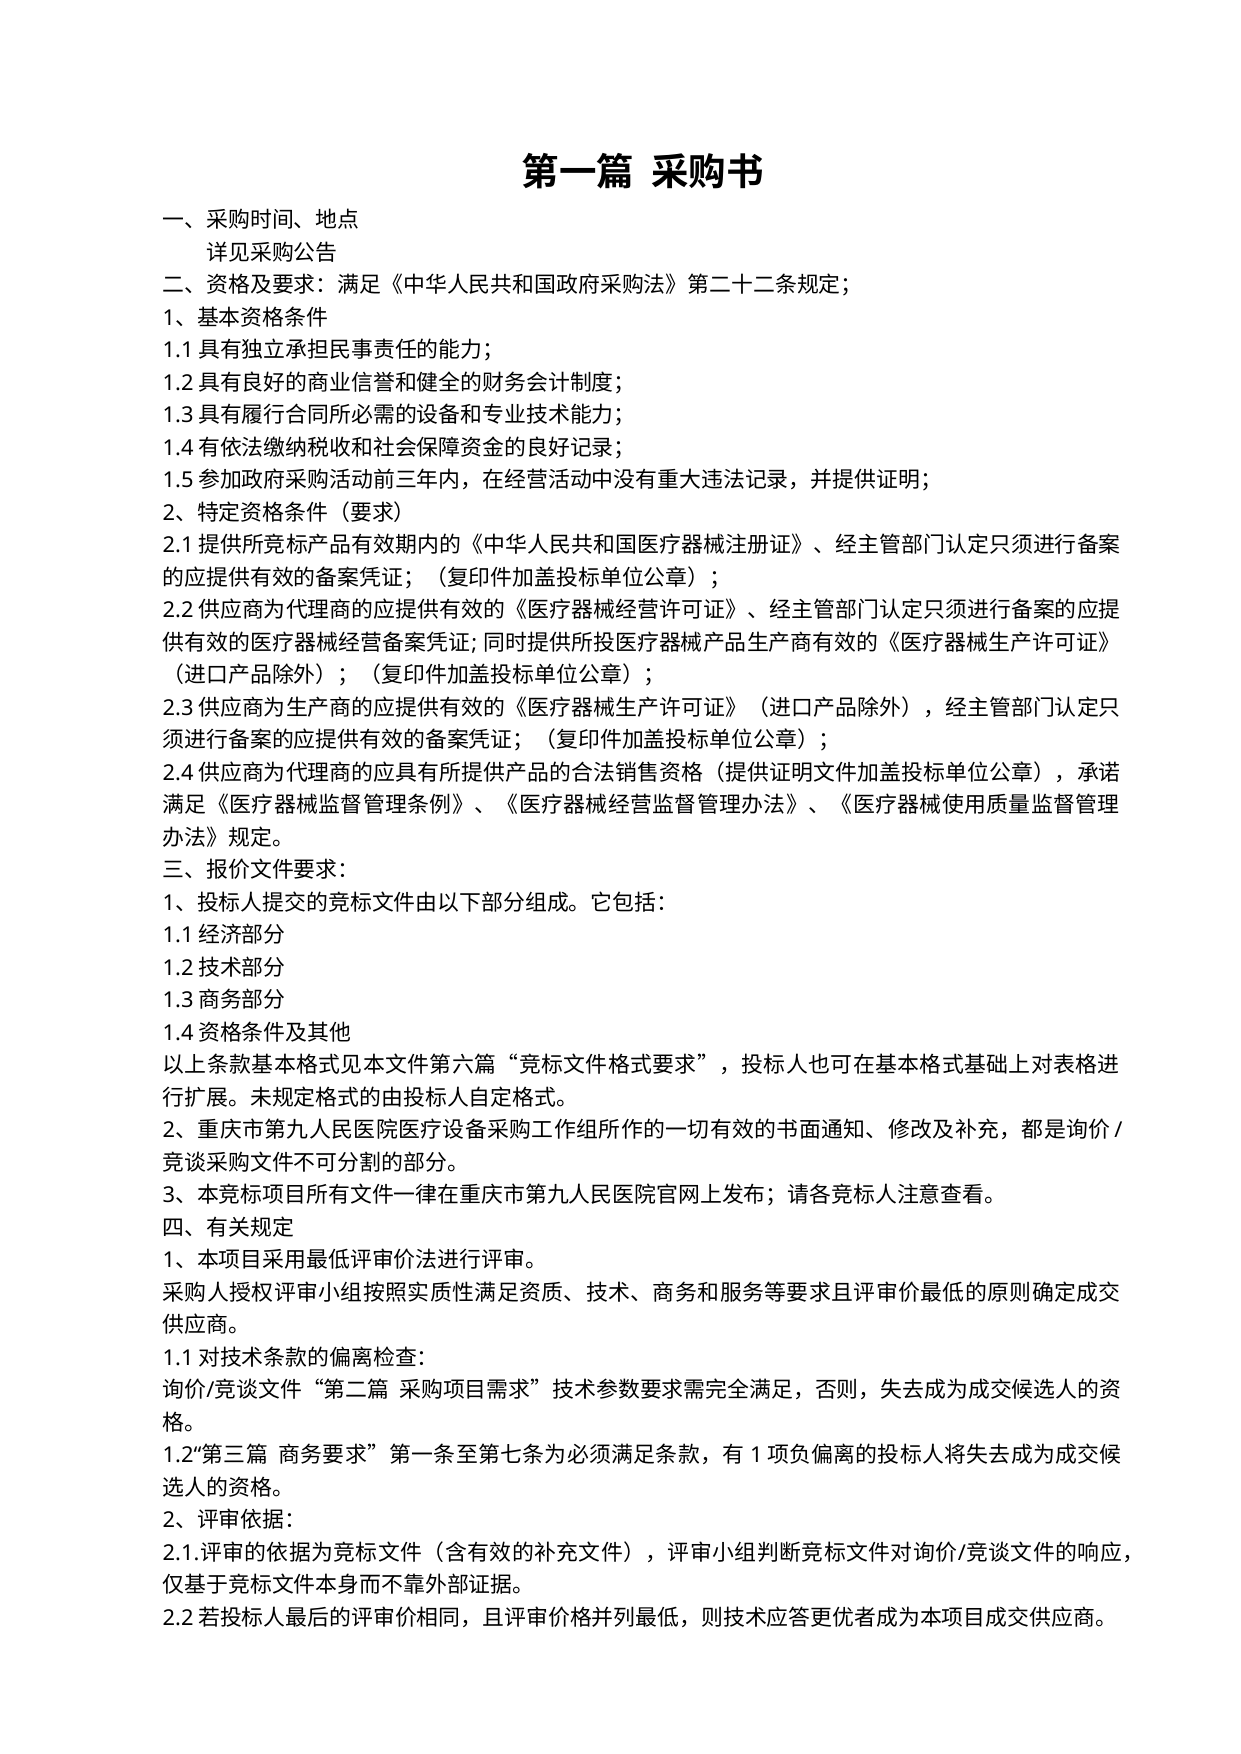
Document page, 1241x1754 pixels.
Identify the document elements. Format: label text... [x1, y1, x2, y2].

text 1、本项目采用最低评审价法进行评审。 [162, 1242, 1122, 1274]
text 二、资格及要求：满足《中华人民共和国政府采购法》第二十二条规定； [162, 267, 1122, 299]
text 2.2若投标人最后的评审价相同，且评审价格并列最低，则技术应答更优者成为本项目成交供应商。 [162, 1599, 1122, 1632]
text 3、本竞标项目所有文件一律在重庆市第九人民医院官网上发布；请各竞标人注意查看。 [162, 1177, 1122, 1209]
text 1、基本资格条件 [162, 299, 1122, 332]
text 询价/竞谈文件“第二篇 采购项目需求”技术参数要求需完全满足，否则，失去成为成交候选人的资格。 [162, 1372, 1122, 1437]
text 1.5参加政府采购活动前三年内，在经营活动中没有重大违法记录，并提供证明； [162, 462, 1122, 494]
text 2.1.评审的依据为竞标文件（含有效的补充文件），评审小组判断竞标文件对询价/竞谈文件的响应，仅基于竞标文件本身而不靠外部证据。 [162, 1534, 1122, 1599]
text 以上条款基本格式见本文件第六篇“竞标文件格式要求”，投标人也可在基本格式基础上对表格进行扩展。未规定格式的由投标人自定格式。 [162, 1047, 1122, 1112]
text 2、评审依据： [162, 1502, 1122, 1534]
text 1.1对技术条款的偏离检查： [162, 1339, 1122, 1372]
text 详见采购公告 [162, 234, 1122, 267]
text 1.1经济部分 [162, 917, 1122, 949]
text 2、重庆市第九人民医院医疗设备采购工作组所作的一切有效的书面通知、修改及补充，都是询价/竞谈采购文件不可分割的部分。 [162, 1112, 1122, 1177]
text 三、报价文件要求： [162, 852, 1122, 884]
text 2、特定资格条件（要求） [162, 494, 1122, 527]
text 1.1具有独立承担民事责任的能力； [162, 332, 1122, 364]
text 1.2“第三篇 商务要求”第一条至第七条为必须满足条款，有1项负偏离的投标人将失去成为成交候选人的资格。 [162, 1437, 1122, 1502]
text 1.3商务部分 [162, 982, 1122, 1014]
text 采购人授权评审小组按照实质性满足资质、技术、商务和服务等要求且评审价最低的原则确定成交供应商。 [162, 1274, 1122, 1339]
text 2.1提供所竞标产品有效期内的《中华人民共和国医疗器械注册证》、经主管部门认定只须进行备案的应提供有效的备案凭证；（复印件加盖投标单位公章）； [162, 527, 1122, 592]
text 1.2技术部分 [162, 949, 1122, 982]
text 1.4有依法缴纳税收和社会保障资金的良好记录； [162, 429, 1122, 462]
text 一、采购时间、地点 [162, 202, 1122, 234]
text 1、投标人提交的竞标文件由以下部分组成。它包括： [162, 884, 1122, 917]
text 1.4资格条件及其他 [162, 1014, 1122, 1047]
text 第一篇 采购书 [162, 137, 1122, 202]
text 2.3供应商为生产商的应提供有效的《医疗器械生产许可证》（进口产品除外），经主管部门认定只须进行备案的应提供有效的备案凭证；（复印件加盖投标单位公章）； [162, 689, 1122, 754]
text 1.3具有履行合同所必需的设备和专业技术能力； [162, 397, 1122, 429]
text 四、有关规定 [162, 1209, 1122, 1242]
text 2.2供应商为代理商的应提供有效的《医疗器械经营许可证》、经主管部门认定只须进行备案的应提供有效的医疗器械经营备案凭证; 同时提供所投医疗器械产品生产商有效的《医疗器械生产许可证》（进口产品除外）；（复印件加盖投标单位公章）； [162, 592, 1122, 689]
text 2.4供应商为代理商的应具有所提供产品的合法销售资格（提供证明文件加盖投标单位公章），承诺满足《医疗器械监督管理条例》、《医疗器械经营监督管理办法》、《医疗器械使用质量监督管理办法》规定。 [162, 754, 1122, 852]
text 1.2具有良好的商业信誉和健全的财务会计制度； [162, 364, 1122, 397]
